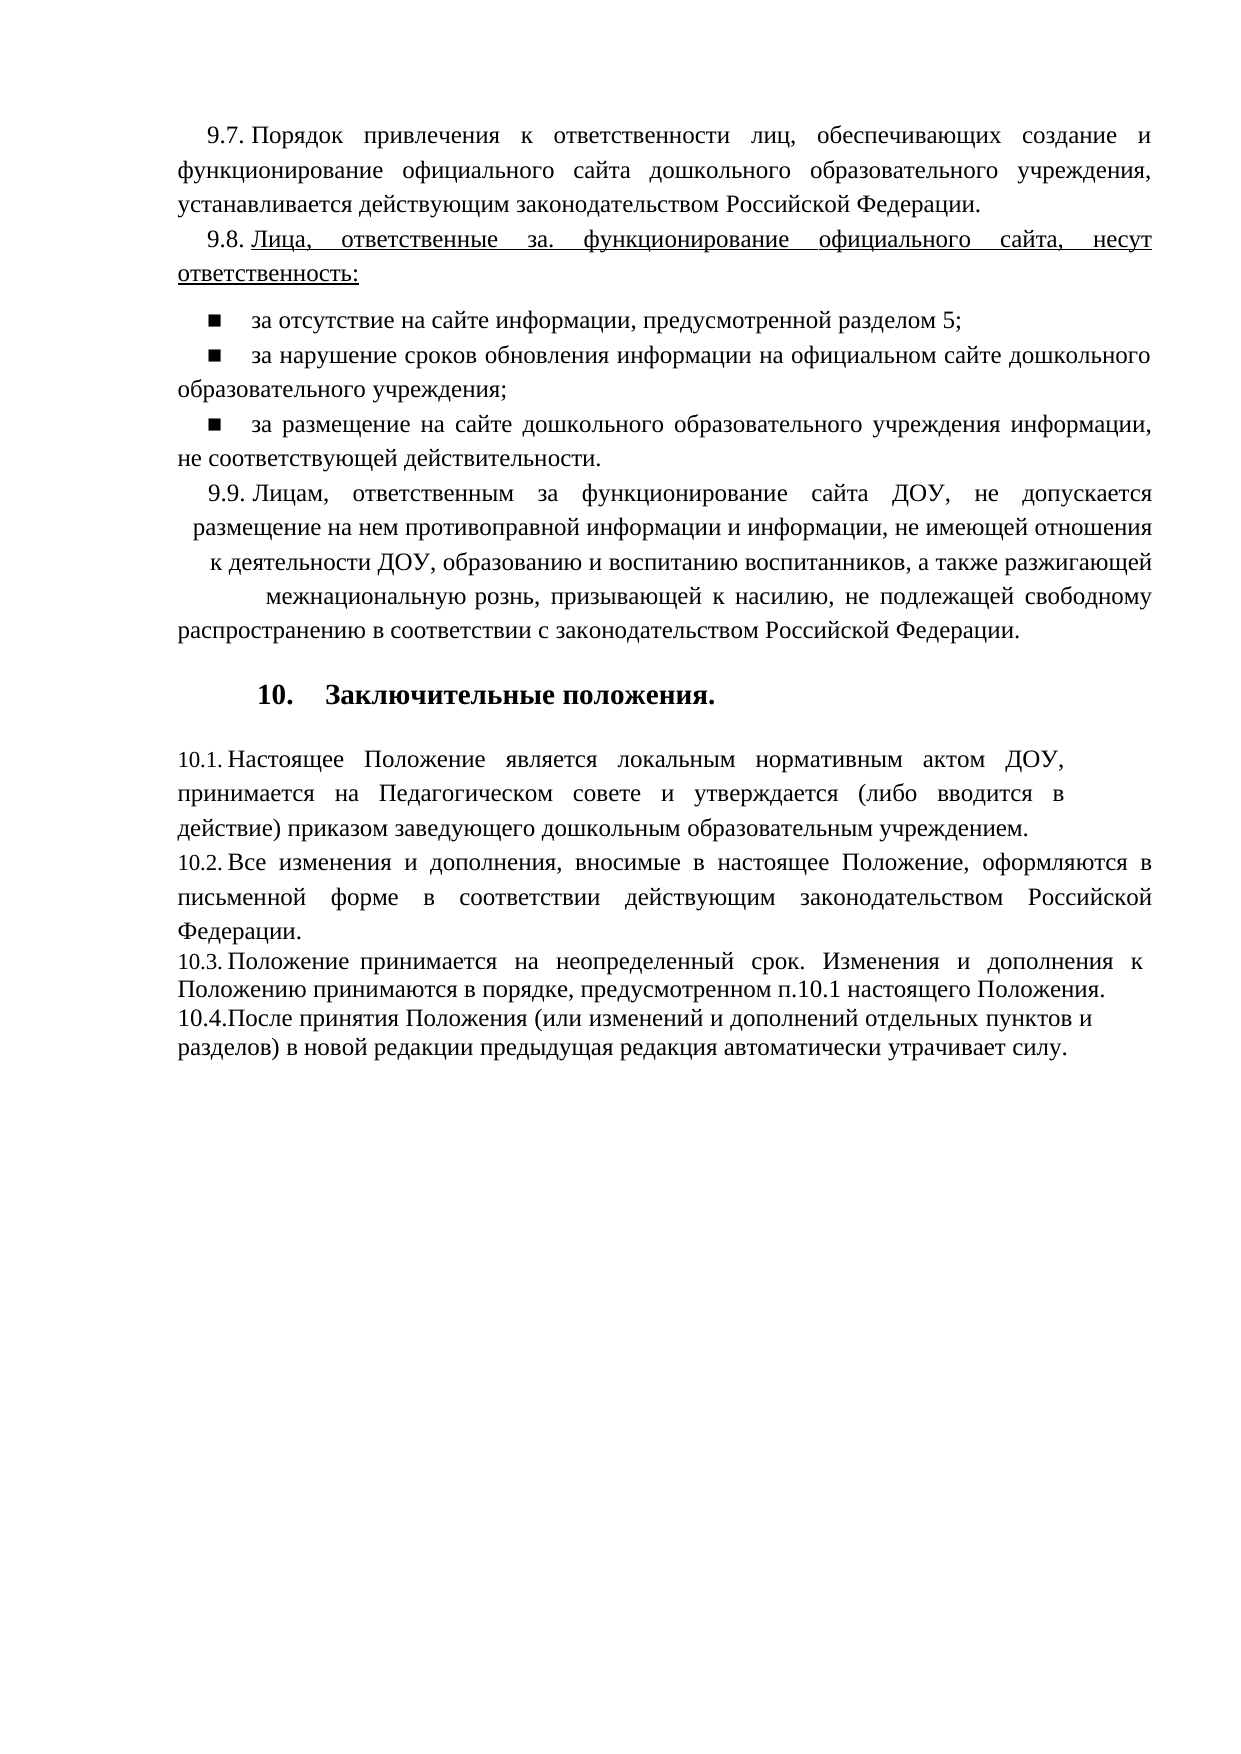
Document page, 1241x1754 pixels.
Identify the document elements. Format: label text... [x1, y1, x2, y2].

text Положению принимаются в порядке, предусмотренном п.10.1 настоящего Положения. 10.4.После принятия Положения (или изменений и дополнений отдельных пунктов и разделов) в новой редакции предыдущая редакция автоматически утрачивает силу. [177, 974, 1152, 1061]
list Порядок привлечения к ответственности лиц, обеспечивающих создание и функционирование официального сайта дошкольного образовательного учреждения, устанавливается действующим законодательством Российской Федерации. [177, 120, 1151, 218]
list Лицам, ответственным за функционирование сайта ДОУ, не допускается размещение на нем противоправной информации и информации, не имеющей отношения к деятельности ДОУ, образованию и воспитанию воспитанников, а также разжигающей межнациональную рознь, призывающей к насилию, не подлежащей свободному [177, 478, 1152, 610]
subtitle Заключительные положения. [257, 677, 1238, 711]
text распространению в соответствии с законодательством Российской Федерации. [177, 616, 1238, 644]
list Положение принимается на неопределенный срок. Изменения и дополнения к [177, 951, 1238, 974]
list за размещение на сайте дошкольного образовательного учреждения информации, не соответствующей действительности. [177, 409, 1152, 472]
list за нарушение сроков обновления информации на официальном сайте дошкольного образовательного учреждения; [177, 340, 1152, 403]
list Настоящее Положение является локальным нормативным актом ДОУ, принимается на Педагогическом совете и утверждается (либо вводится в действие) приказом заведующего дошкольным образовательным учреждением. [177, 744, 1064, 842]
list Лица, ответственные за. функционирование официального сайта, несут ответственность: [177, 224, 1152, 287]
list Все изменения и дополнения, вносимые в настоящее Положение, оформляются в письменной форме в соответствии действующим законодательством Российской Федерации. [177, 847, 1152, 945]
list за отсутствие на сайте информации, предусмотренной разделом 5; [207, 305, 1238, 334]
